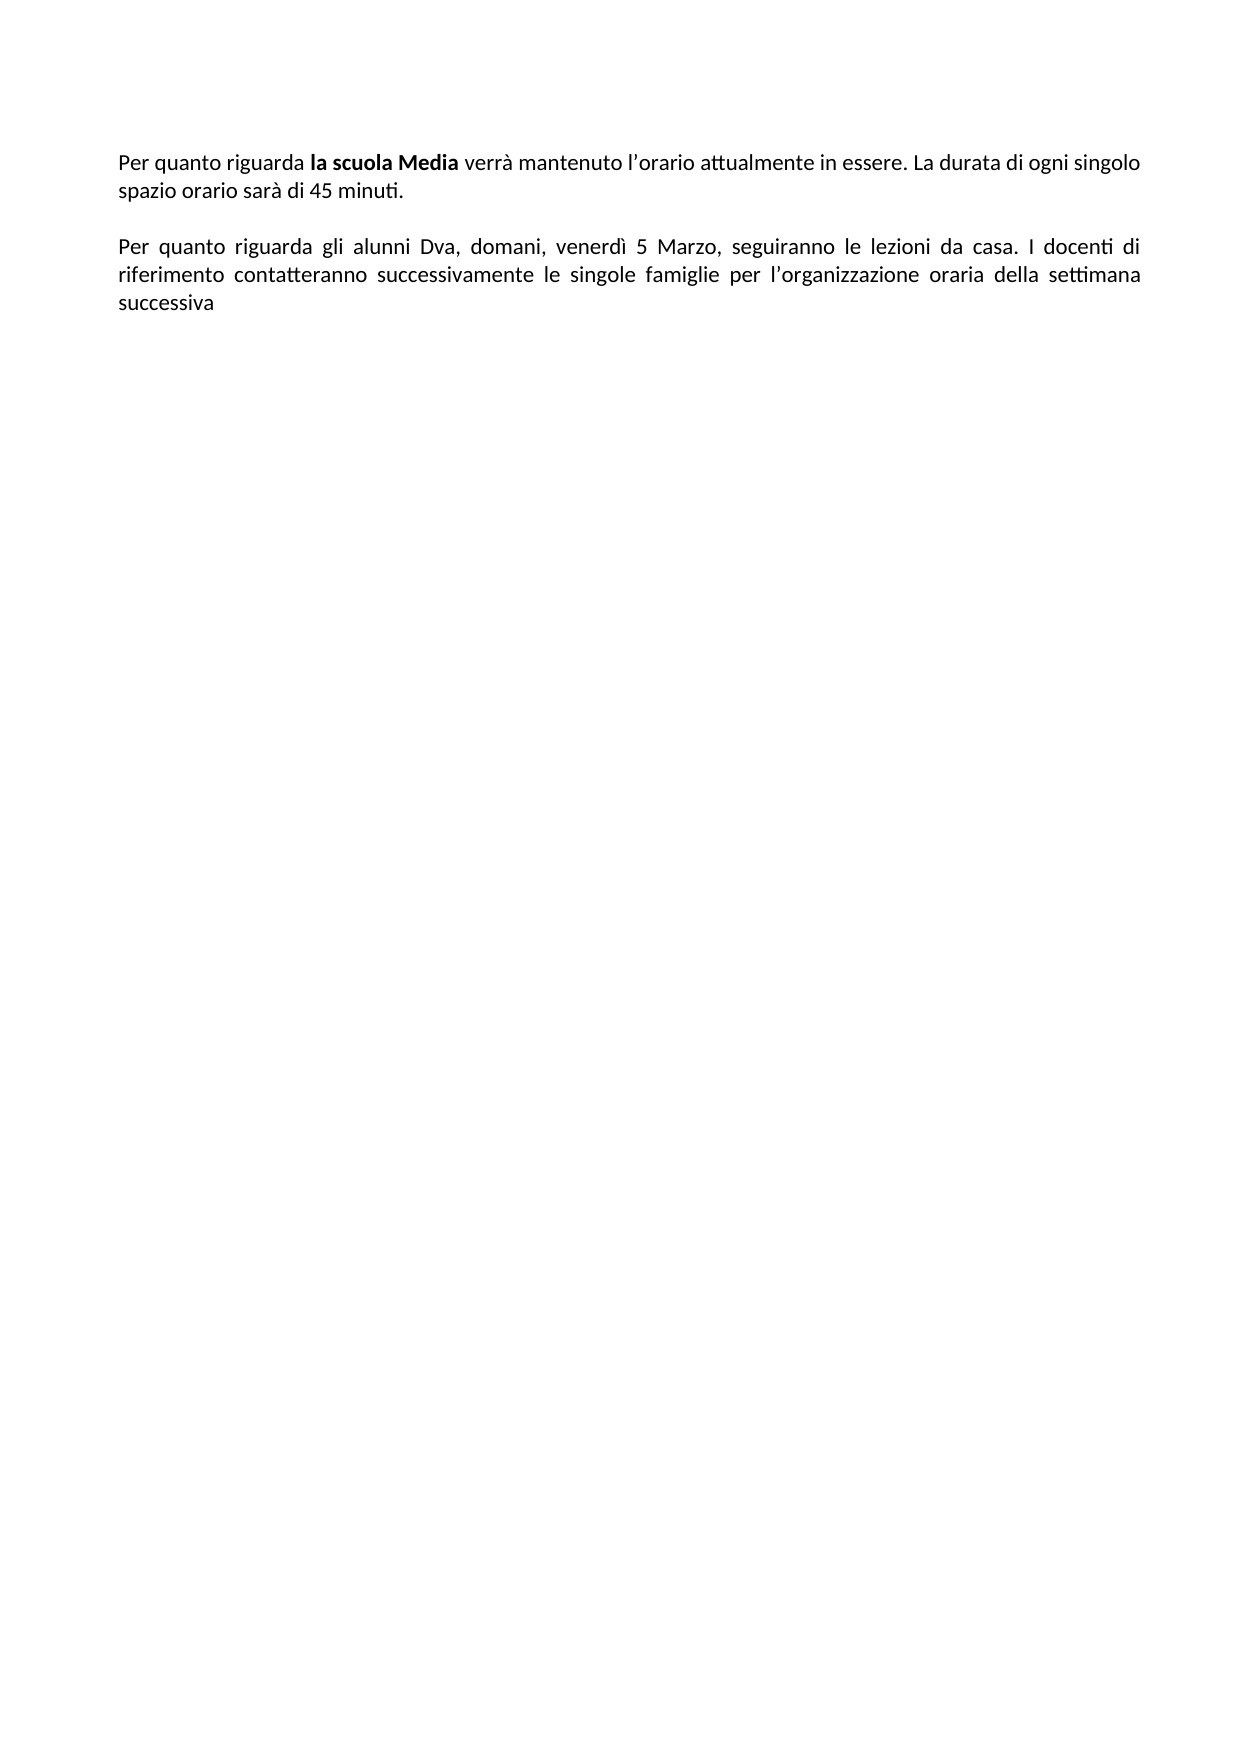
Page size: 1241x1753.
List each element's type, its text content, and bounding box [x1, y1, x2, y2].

text Per quanto riguarda gli alunni Dva, domani, venerdì 5 Marzo, seguiranno le lezioni da casa. I docenti di riferimento contatteranno successivamente le singole famiglie per l’organizzazione oraria della settimana successiva [118, 232, 1142, 316]
text Per quanto riguarda la scuola Media verrà mantenuto l’orario attualmente in essere. La durata di ogni singolo spazio orario sarà di 45 minuti. [118, 148, 1142, 204]
